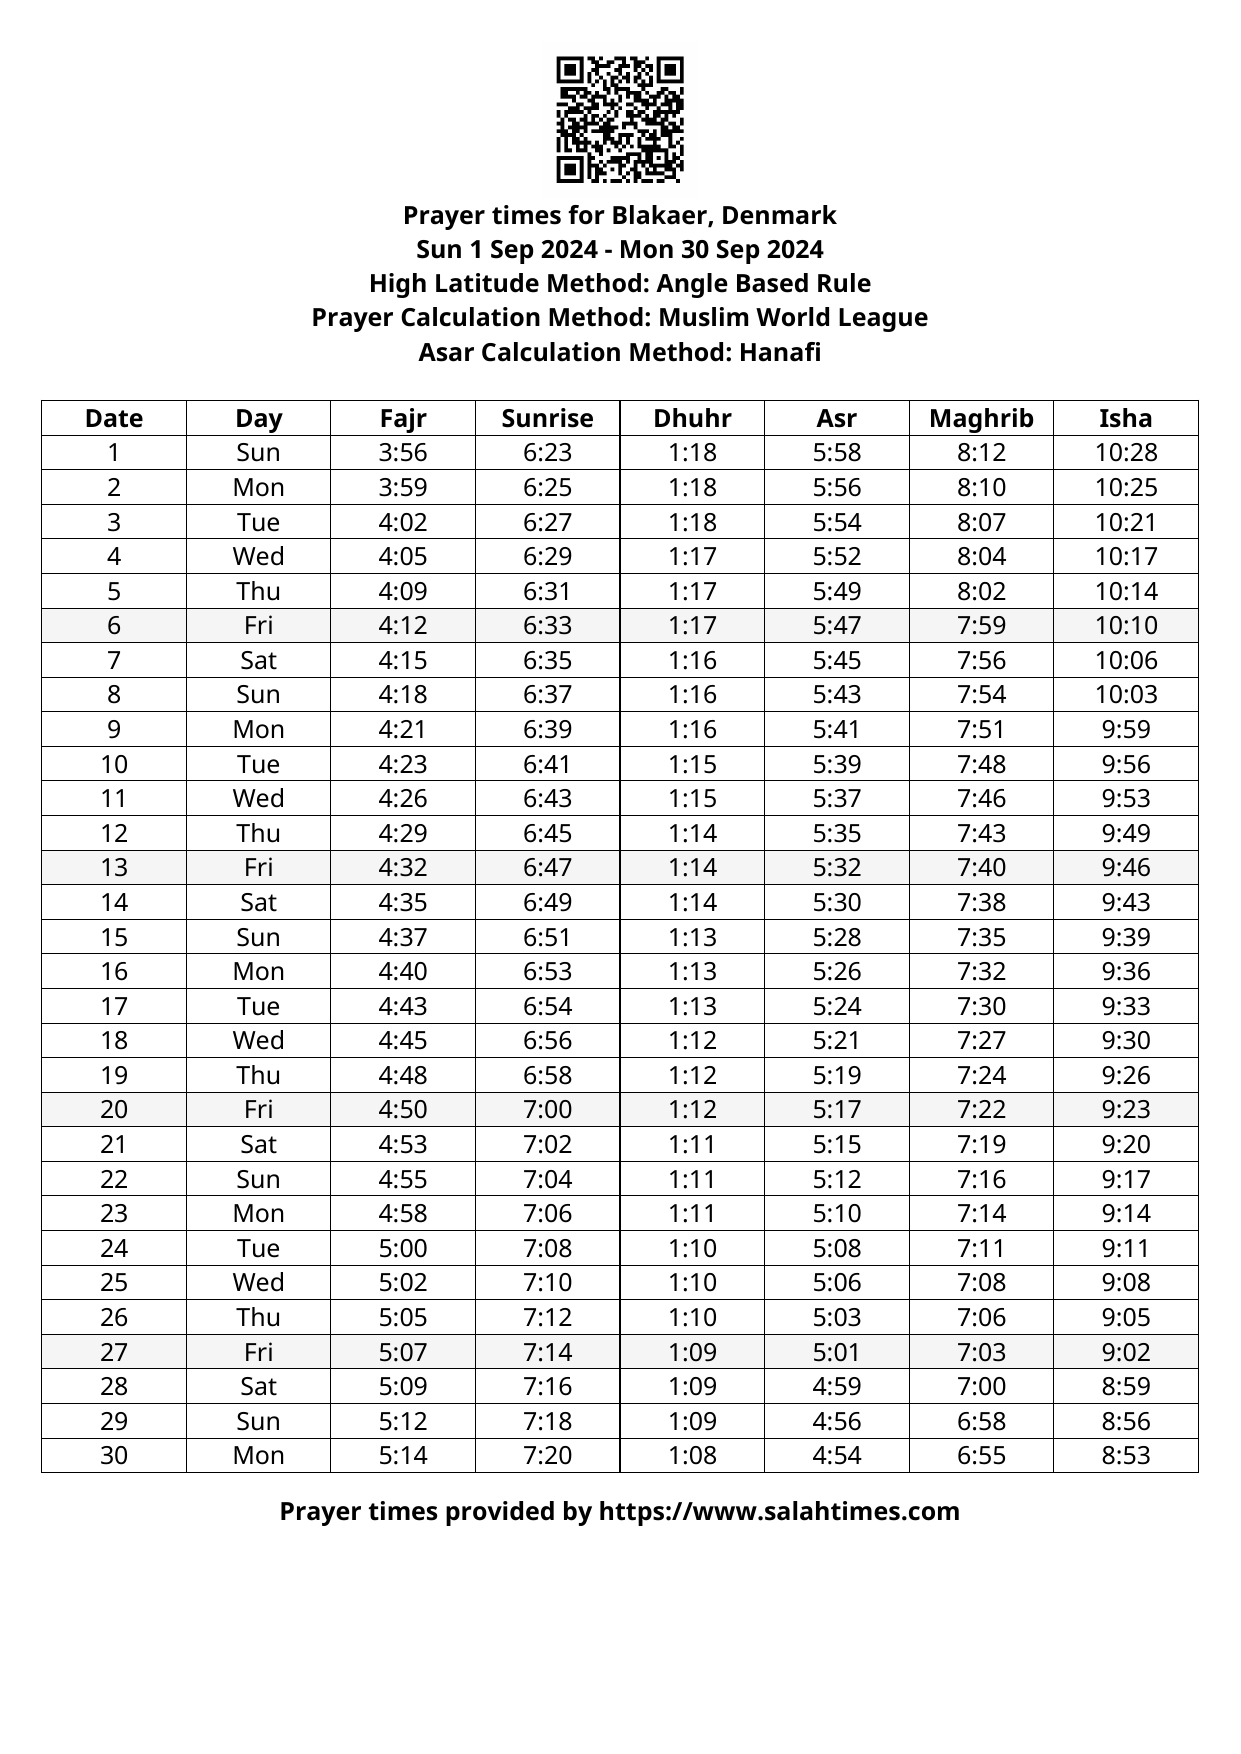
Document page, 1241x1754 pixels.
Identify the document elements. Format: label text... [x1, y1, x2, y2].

table_cell 6:53 [476, 954, 619, 988]
table_cell 1:16 [621, 678, 764, 711]
table_cell 10:28 [1054, 436, 1198, 469]
table_cell 17 [42, 989, 186, 1022]
table_cell 7:00 [476, 1093, 619, 1126]
table_cell 1:11 [621, 1196, 764, 1230]
table_cell 5:14 [331, 1439, 475, 1472]
table_cell 9:43 [1054, 885, 1198, 919]
table_cell 1:10 [621, 1300, 764, 1334]
table_cell 5:35 [765, 816, 909, 849]
table_cell 4:21 [331, 712, 475, 746]
table_cell 4:12 [331, 609, 475, 642]
table_cell 4:54 [765, 1439, 909, 1472]
table_cell 6:56 [476, 1024, 619, 1057]
table_cell 3:56 [331, 436, 475, 469]
table_cell 29 [42, 1404, 186, 1437]
table_cell 5:45 [765, 643, 909, 677]
table_cell 7:19 [910, 1127, 1053, 1161]
text Asar Calculation Method: Hanafi [42, 334, 1198, 368]
table_cell 1:12 [621, 1024, 764, 1057]
table_cell 1:08 [621, 1439, 764, 1472]
table_cell 1:18 [621, 505, 764, 538]
table_cell 10 [42, 747, 186, 780]
table_cell Thu [187, 574, 330, 607]
table_cell 7:54 [910, 678, 1053, 711]
table_cell 8:59 [1054, 1369, 1198, 1403]
table_cell 4 [42, 539, 186, 573]
table_header Asr [765, 401, 909, 434]
table_cell 6:54 [476, 989, 619, 1022]
table_cell 28 [42, 1369, 186, 1403]
table_cell 7:00 [910, 1369, 1053, 1403]
table_cell 5 [42, 574, 186, 607]
table_cell 9:14 [1054, 1196, 1198, 1230]
table_cell 4:26 [331, 781, 475, 815]
text Prayer Calculation Method: Muslim World League [42, 300, 1198, 334]
table_cell 1:17 [621, 539, 764, 573]
table_cell 4:58 [331, 1196, 475, 1230]
table_cell Wed [187, 1024, 330, 1057]
table_cell 27 [42, 1335, 186, 1368]
table_cell 12 [42, 816, 186, 849]
table_cell 23 [42, 1196, 186, 1230]
table_cell 14 [42, 885, 186, 919]
table_cell 5:37 [765, 781, 909, 815]
table_cell 9:30 [1054, 1024, 1198, 1057]
table_cell 6:29 [476, 539, 619, 573]
table_cell 21 [42, 1127, 186, 1161]
table_cell 5:47 [765, 609, 909, 642]
table_header Sunrise [476, 401, 619, 434]
table_cell 4:40 [331, 954, 475, 988]
table_cell 1:12 [621, 1058, 764, 1092]
table_cell 5:06 [765, 1266, 909, 1299]
table_cell 9:23 [1054, 1093, 1198, 1126]
table_cell 4:29 [331, 816, 475, 849]
table_cell 6:23 [476, 436, 619, 469]
table_header Fajr [331, 401, 475, 434]
table_cell 7:06 [910, 1300, 1053, 1334]
table_cell Sun [187, 436, 330, 469]
table_cell 7:06 [476, 1196, 619, 1230]
table_cell 7:08 [476, 1231, 619, 1264]
table_cell 6:39 [476, 712, 619, 746]
table_cell 6:37 [476, 678, 619, 711]
table_cell 6:58 [476, 1058, 619, 1092]
table_cell 7:30 [910, 989, 1053, 1022]
table_cell 1:09 [621, 1369, 764, 1403]
table_cell 7:02 [476, 1127, 619, 1161]
table_cell 5:43 [765, 678, 909, 711]
table_cell 15 [42, 920, 186, 953]
table_cell 5:28 [765, 920, 909, 953]
table_cell 20 [42, 1093, 186, 1126]
table_cell 5:00 [331, 1231, 475, 1264]
table_cell Fri [187, 1335, 330, 1368]
table_cell 7:27 [910, 1024, 1053, 1057]
table_cell 9:49 [1054, 816, 1198, 849]
table_cell 18 [42, 1024, 186, 1057]
table_cell 10:17 [1054, 539, 1198, 573]
table_cell 6:55 [910, 1439, 1053, 1472]
table_cell 1:14 [621, 851, 764, 884]
table_cell 4:55 [331, 1162, 475, 1195]
table_cell 7:48 [910, 747, 1053, 780]
table_cell Wed [187, 1266, 330, 1299]
table_cell 8:53 [1054, 1439, 1198, 1472]
table_cell Sun [187, 678, 330, 711]
table_cell 8:02 [910, 574, 1053, 607]
table_cell 7:24 [910, 1058, 1053, 1092]
table_cell Mon [187, 470, 330, 504]
table_cell 8:10 [910, 470, 1053, 504]
table_cell 5:19 [765, 1058, 909, 1092]
table_cell 5:58 [765, 436, 909, 469]
table_cell 5:09 [331, 1369, 475, 1403]
table_cell 6:33 [476, 609, 619, 642]
table_cell 5:21 [765, 1024, 909, 1057]
table_cell 5:02 [331, 1266, 475, 1299]
table_cell 1:13 [621, 920, 764, 953]
table_cell 9:20 [1054, 1127, 1198, 1161]
table_cell 6:47 [476, 851, 619, 884]
table_cell 9:36 [1054, 954, 1198, 988]
table_cell 10:06 [1054, 643, 1198, 677]
table_cell 10:14 [1054, 574, 1198, 607]
table_cell 4:56 [765, 1404, 909, 1437]
table_cell 1:09 [621, 1404, 764, 1437]
table_cell Sun [187, 1404, 330, 1437]
table_cell 22 [42, 1162, 186, 1195]
table_cell Fri [187, 1093, 330, 1126]
table_cell 1:13 [621, 989, 764, 1022]
text Prayer times provided by https://www.salahtimes.com [42, 1494, 1198, 1528]
table_cell 5:05 [331, 1300, 475, 1334]
table_cell 7:38 [910, 885, 1053, 919]
table_cell 4:37 [331, 920, 475, 953]
table_cell 7:10 [476, 1266, 619, 1299]
table_cell 8 [42, 678, 186, 711]
table_cell 1:14 [621, 885, 764, 919]
table_cell 4:53 [331, 1127, 475, 1161]
table_cell 4:05 [331, 539, 475, 573]
text Sun 1 Sep 2024 - Mon 30 Sep 2024 [42, 232, 1198, 266]
table_cell 5:15 [765, 1127, 909, 1161]
table_cell 6:45 [476, 816, 619, 849]
table_cell 7:12 [476, 1300, 619, 1334]
table_cell 3:59 [331, 470, 475, 504]
table_cell 6:25 [476, 470, 619, 504]
table_cell Tue [187, 989, 330, 1022]
table_cell 1:13 [621, 954, 764, 988]
table_cell 7:35 [910, 920, 1053, 953]
table_cell 9 [42, 712, 186, 746]
table_cell 7:43 [910, 816, 1053, 849]
table_cell 30 [42, 1439, 186, 1472]
table_cell 6:27 [476, 505, 619, 538]
table_cell 1:17 [621, 574, 764, 607]
table_cell 1:10 [621, 1231, 764, 1264]
table_cell 1:09 [621, 1335, 764, 1368]
table_cell 9:33 [1054, 989, 1198, 1022]
table_cell 8:56 [1054, 1404, 1198, 1437]
table_cell 7:22 [910, 1093, 1053, 1126]
table_cell 1:15 [621, 781, 764, 815]
table_cell 26 [42, 1300, 186, 1334]
table_cell 8:12 [910, 436, 1053, 469]
picture [542, 41, 699, 198]
table_cell 9:26 [1054, 1058, 1198, 1092]
text Prayer times for Blakaer, Denmark [42, 198, 1198, 232]
table_cell 8:07 [910, 505, 1053, 538]
table_cell 7:59 [910, 609, 1053, 642]
table_cell 6:51 [476, 920, 619, 953]
table_cell 5:32 [765, 851, 909, 884]
table_cell 4:32 [331, 851, 475, 884]
table_cell 7:08 [910, 1266, 1053, 1299]
table_cell Sat [187, 885, 330, 919]
table_cell 7:14 [910, 1196, 1053, 1230]
table_header Day [187, 401, 330, 434]
table_cell 9:05 [1054, 1300, 1198, 1334]
table_cell 9:08 [1054, 1266, 1198, 1299]
table_cell 2 [42, 470, 186, 504]
table_cell Sat [187, 643, 330, 677]
table_cell 7:56 [910, 643, 1053, 677]
table_cell Wed [187, 539, 330, 573]
table_cell 6:31 [476, 574, 619, 607]
table_cell 7:04 [476, 1162, 619, 1195]
table_cell Mon [187, 954, 330, 988]
table_cell 10:03 [1054, 678, 1198, 711]
table_cell 1:11 [621, 1127, 764, 1161]
table_cell 5:12 [765, 1162, 909, 1195]
table_cell 10:10 [1054, 609, 1198, 642]
table_cell 24 [42, 1231, 186, 1264]
table_cell 5:30 [765, 885, 909, 919]
table_cell 1:11 [621, 1162, 764, 1195]
table_cell Thu [187, 816, 330, 849]
table_cell 6 [42, 609, 186, 642]
table_cell 7:11 [910, 1231, 1053, 1264]
table_cell 7:51 [910, 712, 1053, 746]
table_cell 7:20 [476, 1439, 619, 1472]
table_cell 7:18 [476, 1404, 619, 1437]
table_cell 1 [42, 436, 186, 469]
table_cell 4:59 [765, 1369, 909, 1403]
table_cell Tue [187, 505, 330, 538]
table_cell Tue [187, 747, 330, 780]
table_cell 1:18 [621, 470, 764, 504]
table_cell 5:49 [765, 574, 909, 607]
table_cell 6:35 [476, 643, 619, 677]
table_cell 9:02 [1054, 1335, 1198, 1368]
table_cell 7:46 [910, 781, 1053, 815]
table_cell 6:43 [476, 781, 619, 815]
table_cell 5:10 [765, 1196, 909, 1230]
table_cell 5:54 [765, 505, 909, 538]
table_cell Mon [187, 712, 330, 746]
table_cell 5:08 [765, 1231, 909, 1264]
table_cell 9:56 [1054, 747, 1198, 780]
table_header Dhuhr [621, 401, 764, 434]
table_cell 4:18 [331, 678, 475, 711]
table_header Date [42, 401, 186, 434]
table_cell 10:25 [1054, 470, 1198, 504]
table_cell 1:16 [621, 712, 764, 746]
table_cell 5:39 [765, 747, 909, 780]
table_cell 13 [42, 851, 186, 884]
table_cell 3 [42, 505, 186, 538]
table_cell Thu [187, 1058, 330, 1092]
table_cell Mon [187, 1196, 330, 1230]
table_cell 4:50 [331, 1093, 475, 1126]
table_cell Sat [187, 1369, 330, 1403]
table_cell 9:17 [1054, 1162, 1198, 1195]
table_cell 1:15 [621, 747, 764, 780]
table_cell 11 [42, 781, 186, 815]
table_cell 19 [42, 1058, 186, 1092]
table_cell 7:14 [476, 1335, 619, 1368]
table_cell 9:59 [1054, 712, 1198, 746]
table_cell 9:53 [1054, 781, 1198, 815]
table_cell Sat [187, 1127, 330, 1161]
table_cell 1:12 [621, 1093, 764, 1126]
text High Latitude Method: Angle Based Rule [42, 266, 1198, 300]
table_cell 5:01 [765, 1335, 909, 1368]
table_cell Sun [187, 1162, 330, 1195]
table_cell 4:02 [331, 505, 475, 538]
table_cell 9:11 [1054, 1231, 1198, 1264]
table_cell 9:39 [1054, 920, 1198, 953]
table_cell Fri [187, 851, 330, 884]
table_cell Sun [187, 920, 330, 953]
table_cell 9:46 [1054, 851, 1198, 884]
table_cell 4:45 [331, 1024, 475, 1057]
table_cell 1:16 [621, 643, 764, 677]
table_cell 5:03 [765, 1300, 909, 1334]
table_cell 16 [42, 954, 186, 988]
table_cell 4:48 [331, 1058, 475, 1092]
table_cell 4:43 [331, 989, 475, 1022]
table_cell 4:23 [331, 747, 475, 780]
table_cell 5:24 [765, 989, 909, 1022]
table_cell 10:21 [1054, 505, 1198, 538]
table_cell 1:10 [621, 1266, 764, 1299]
table_cell 25 [42, 1266, 186, 1299]
table_cell 7:16 [910, 1162, 1053, 1195]
table_cell 6:58 [910, 1404, 1053, 1437]
table_cell 7 [42, 643, 186, 677]
table_cell 4:35 [331, 885, 475, 919]
table_cell 5:41 [765, 712, 909, 746]
table_cell 6:49 [476, 885, 619, 919]
table_cell 7:16 [476, 1369, 619, 1403]
table_cell 5:17 [765, 1093, 909, 1126]
table_cell 5:26 [765, 954, 909, 988]
table_cell 4:09 [331, 574, 475, 607]
table_cell Thu [187, 1300, 330, 1334]
table_cell Wed [187, 781, 330, 815]
table_cell 7:03 [910, 1335, 1053, 1368]
table_cell 1:17 [621, 609, 764, 642]
table_header Isha [1054, 401, 1198, 434]
table_cell 4:15 [331, 643, 475, 677]
table_cell Fri [187, 609, 330, 642]
table_cell 1:18 [621, 436, 764, 469]
table_cell 5:52 [765, 539, 909, 573]
table_cell 6:41 [476, 747, 619, 780]
table_cell 7:40 [910, 851, 1053, 884]
table_cell 1:14 [621, 816, 764, 849]
table_cell 7:32 [910, 954, 1053, 988]
table_header Maghrib [910, 401, 1053, 434]
table_cell Mon [187, 1439, 330, 1472]
table_cell Tue [187, 1231, 330, 1264]
table_cell 5:12 [331, 1404, 475, 1437]
table_cell 5:07 [331, 1335, 475, 1368]
table_cell 8:04 [910, 539, 1053, 573]
table_cell 5:56 [765, 470, 909, 504]
